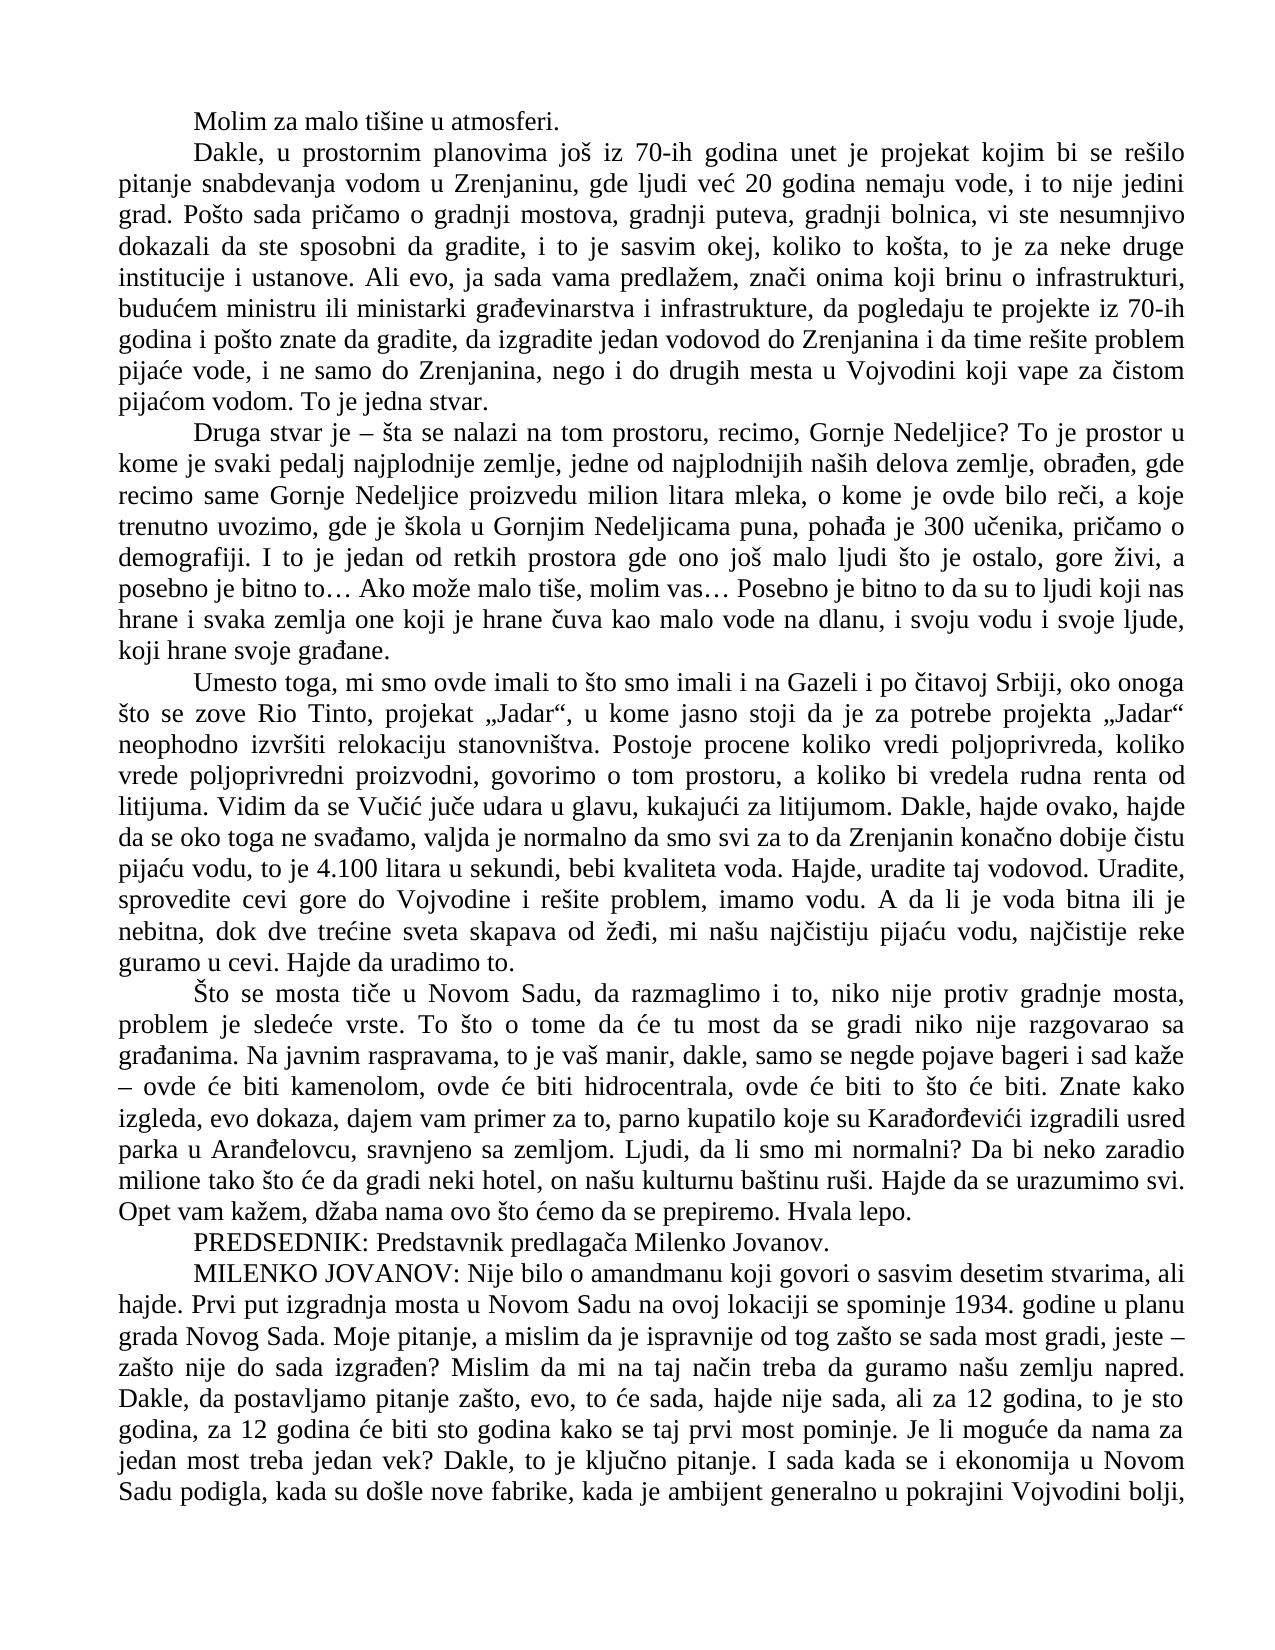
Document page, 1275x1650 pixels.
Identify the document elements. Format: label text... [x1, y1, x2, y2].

text Umesto toga, mi smo ovde imali to što smo imali i na Gazeli i po čitavoj Srbiji, oko onoga što se zove Rio Tinto, projekat „Jadar“, u kome jasno stoji da je za potrebe projekta „Jadar“ neophodno izvršiti relokaciju stanovništva. Postoje procene koliko vredi poljoprivreda, koliko vrede poljoprivredni proizvodni, govorimo o tom prostoru, a koliko bi vredela rudna renta od litijuma. Vidim da se Vučić juče udara u glavu, kukajući za litijumom. Dakle, hajde ovako, hajde da se oko toga ne svađamo, valjda je normalno da smo svi za to da Zrenjanin konačno dobije čistu pijaću vodu, to je 4.100 litara u sekundi, bebi kvaliteta voda. Hajde, uradite taj vodovod. Uradite, sprovedite cevi gore do Vojvodine i rešite problem, imamo vodu. A da li je voda bitna ili je nebitna, dok dve trećine sveta skapava od žeđi, mi našu najčistiju pijaću vodu, najčistije reke guramo u cevi. Hajde da uradimo to. [118, 666, 1186, 977]
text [118, 1257, 1186, 1507]
text PREDSEDNIK: Predstavnik predlagača Milenko Jovanov. [118, 1226, 1186, 1257]
text Molim za malo tišine u atmosferi. [118, 105, 1186, 136]
text Dakle, u prostornim planovima još iz 70-ih godina unet je projekat kojim bi se rešilo pitanje snabdevanja vodom u Zrenjaninu, gde ljudi već 20 godina nemaju vode, i to nije jedini grad. Pošto sada pričamo o gradnji mostova, gradnji puteva, gradnji bolnica, vi ste nesumnjivo dokazali da ste sposobni da gradite, i to je sasvim okej, koliko to košta, to je za neke druge institucije i ustanove. Ali evo, ja sada vama predlažem, znači onima koji brinu o infrastrukturi, budućem ministru ili ministarki građevinarstva i infrastrukture, da pogledaju te projekte iz 70-ih godina i pošto znate da gradite, da izgradite jedan vodovod do Zrenjanina i da time rešite problem pijaće vode, i ne samo do Zrenjanina, nego i do drugih mesta u Vojvodini koji vape za čistom pijaćom vodom. To je jedna stvar. [118, 136, 1186, 416]
text Što se mosta tiče u Novom Sadu, da razmaglimo i to, niko nije protiv gradnje mosta, problem je sledeće vrste. To što o tome da će tu most da se gradi niko nije razgovarao sa građanima. Na javnim raspravama, to je vaš manir, dakle, samo se negde pojave bageri i sad kaže – ovde će biti kamenolom, ovde će biti hidrocentrala, ovde će biti to što će biti. Znate kako izgleda, evo dokaza, dajem vam primer za to, parno kupatilo koje su Karađorđevići izgradili usred parka u Aranđelovcu, sravnjeno sa zemljom. Ljudi, da li smo mi normalni? Da bi neko zaradio milione tako što će da gradi neki hotel, on našu kulturnu baštinu ruši. Hajde da se urazumimo svi. Opet vam kažem, džaba nama ovo što ćemo da se prepiremo. Hvala lepo. [118, 977, 1186, 1226]
text Druga stvar je – šta se nalazi na tom prostoru, recimo, Gornje Nedeljice? To je prostor u kome je svaki pedalj najplodnije zemlje, jedne od najplodnijih naših delova zemlje, obrađen, gde recimo same Gornje Nedeljice proizvedu milion litara mleka, o kome je ovde bilo reči, a koje trenutno uvozimo, gde je škola u Gornjim Nedeljicama puna, pohađa je 300 učenika, pričamo o demografiji. I to je jedan od retkih prostora gde ono još malo ljudi što je ostalo, gore živi, a posebno je bitno to… Ako može malo tiše, molim vas… Posebno je bitno to da su to ljudi koji nas hrane i svaka zemlja one koji je hrane čuva kao malo vode na dlanu, i svoju vodu i svoje ljude, koji hrane svoje građane. [118, 416, 1186, 666]
